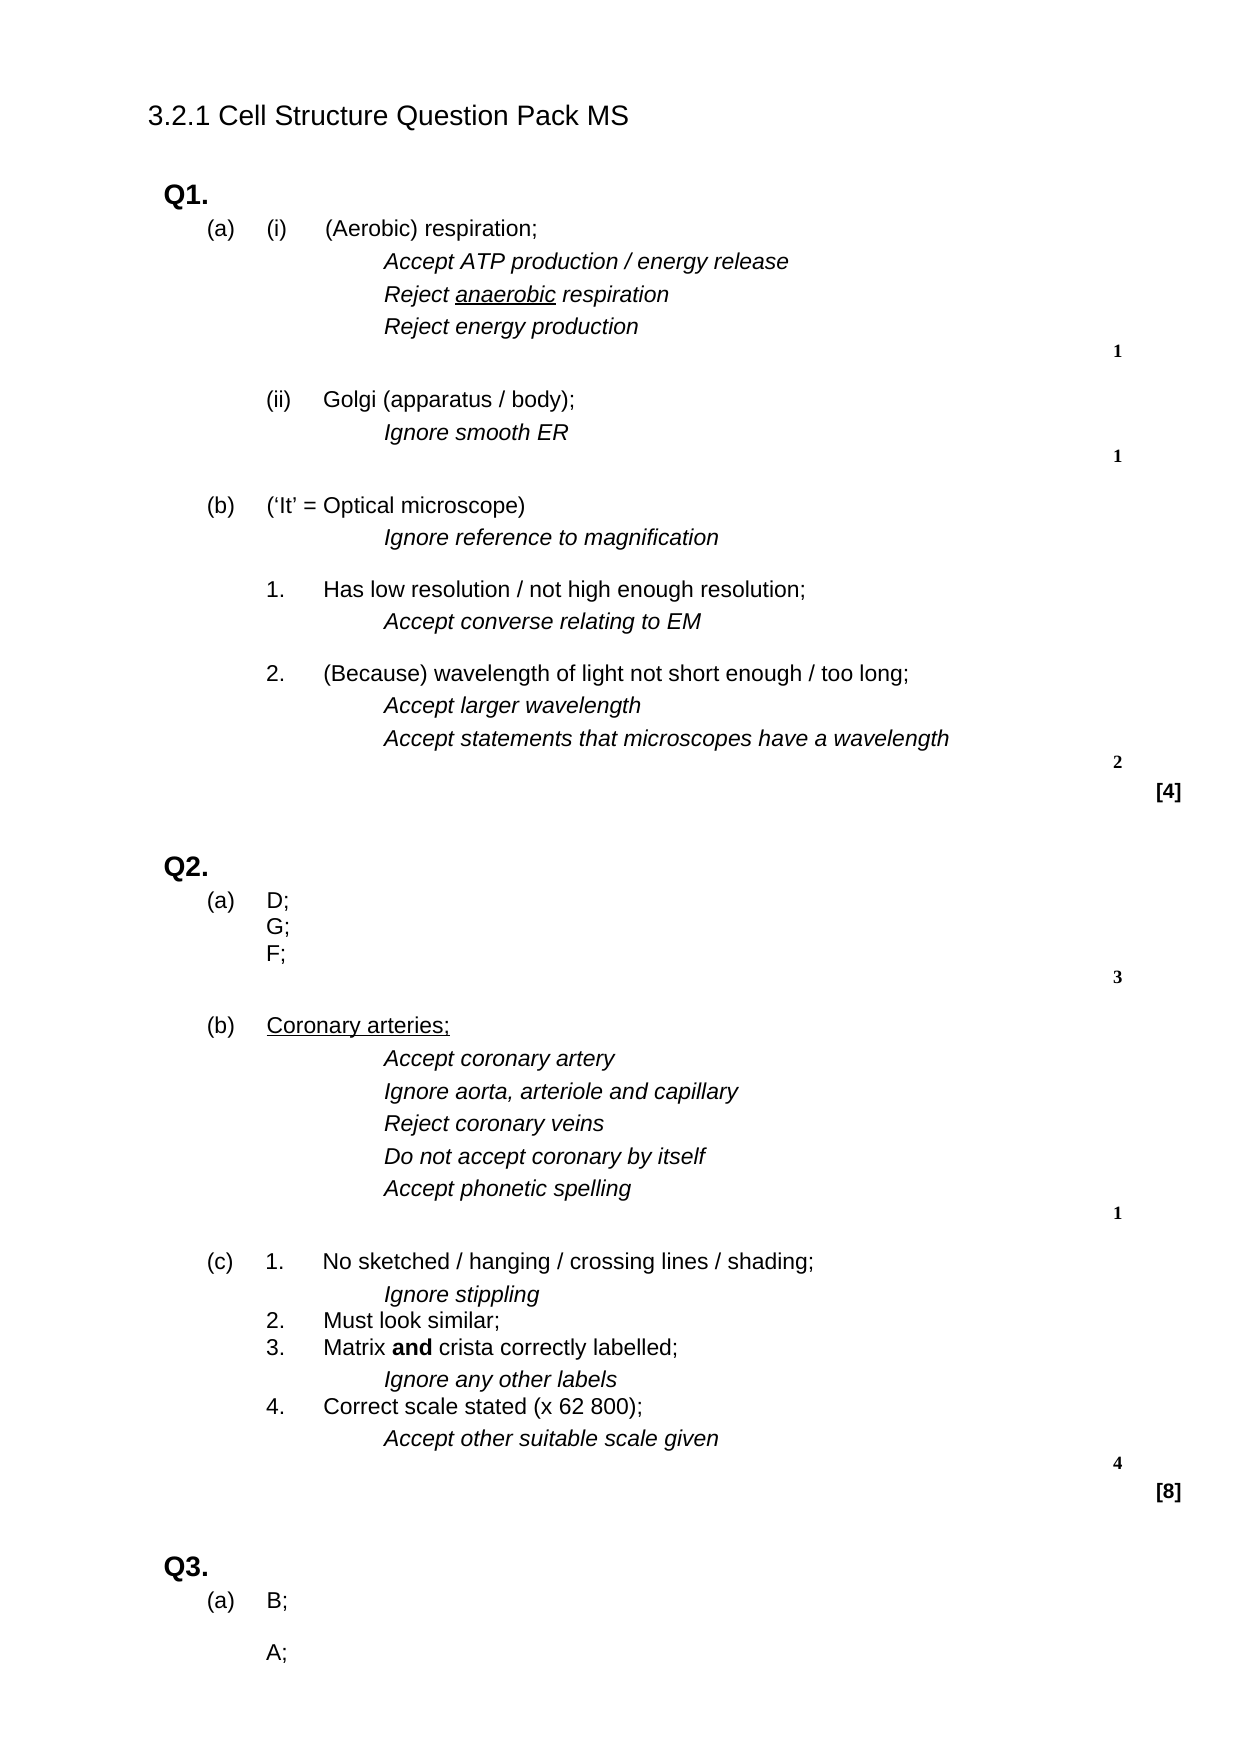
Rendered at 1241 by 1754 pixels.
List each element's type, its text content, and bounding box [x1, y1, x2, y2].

text 1 [148, 1202, 1122, 1223]
text 4. Correct scale stated (x 62 800); [266, 1393, 1122, 1419]
text Ignore stippling [384, 1281, 1004, 1307]
text 3.2.1 Cell Structure Question Pack MS [148, 99, 1181, 131]
text (a) D; [207, 887, 1122, 913]
text Accept larger wavelength [384, 692, 1004, 718]
text 1. Has low resolution / not high enough resolution; [266, 576, 1063, 602]
text A; [266, 1639, 1122, 1665]
text 2. (Because) wavelength of light not short enough / too long; [266, 659, 1063, 686]
text Accept statements that microscopes have a wavelength [384, 725, 1004, 751]
text Ignore reference to magnification [384, 524, 1004, 551]
text Ignore any other labels [384, 1366, 1004, 1393]
text Accept ATP production / energy release [384, 248, 1004, 274]
text Accept coronary artery [384, 1045, 1004, 1071]
text 2. Must look similar; [266, 1307, 1122, 1334]
text Reject energy production [384, 313, 1004, 339]
text Accept converse relating to EM [384, 608, 1004, 634]
text 4 [148, 1452, 1122, 1473]
text 1 [148, 445, 1122, 467]
text (b) (‘It’ = Optical microscope) [207, 492, 1063, 518]
text Q2. [163, 850, 1176, 882]
text (a) B; [207, 1587, 1122, 1614]
text Ignore aorta, arteriole and capillary [384, 1078, 1004, 1104]
text 3 [148, 966, 1122, 987]
text (c) 1. No sketched / hanging / crossing lines / shading; [207, 1248, 1122, 1275]
text F; [266, 939, 1122, 966]
text Ignore smooth ER [384, 419, 1004, 445]
text Accept other suitable scale given [384, 1425, 1004, 1452]
text 1 [148, 339, 1122, 361]
text (b) Coronary arteries; [207, 1012, 1122, 1039]
text (ii) Golgi (apparatus / body); [266, 386, 1063, 412]
text 3. Matrix and crista correctly labelled; [266, 1334, 1122, 1360]
text Accept phonetic spelling [384, 1175, 1004, 1202]
text (a) (i) (Aerobic) respiration; [207, 215, 1122, 242]
text Q1. [163, 178, 1176, 211]
text Reject coronary veins [384, 1110, 1004, 1137]
text [8] [148, 1479, 1181, 1503]
text 2 [148, 751, 1122, 773]
text Do not accept coronary by itself [384, 1143, 1004, 1169]
text [4] [148, 779, 1181, 803]
text Q3. [163, 1550, 1176, 1583]
text Reject anaerobic respiration [384, 281, 1004, 307]
text G; [266, 913, 1122, 939]
